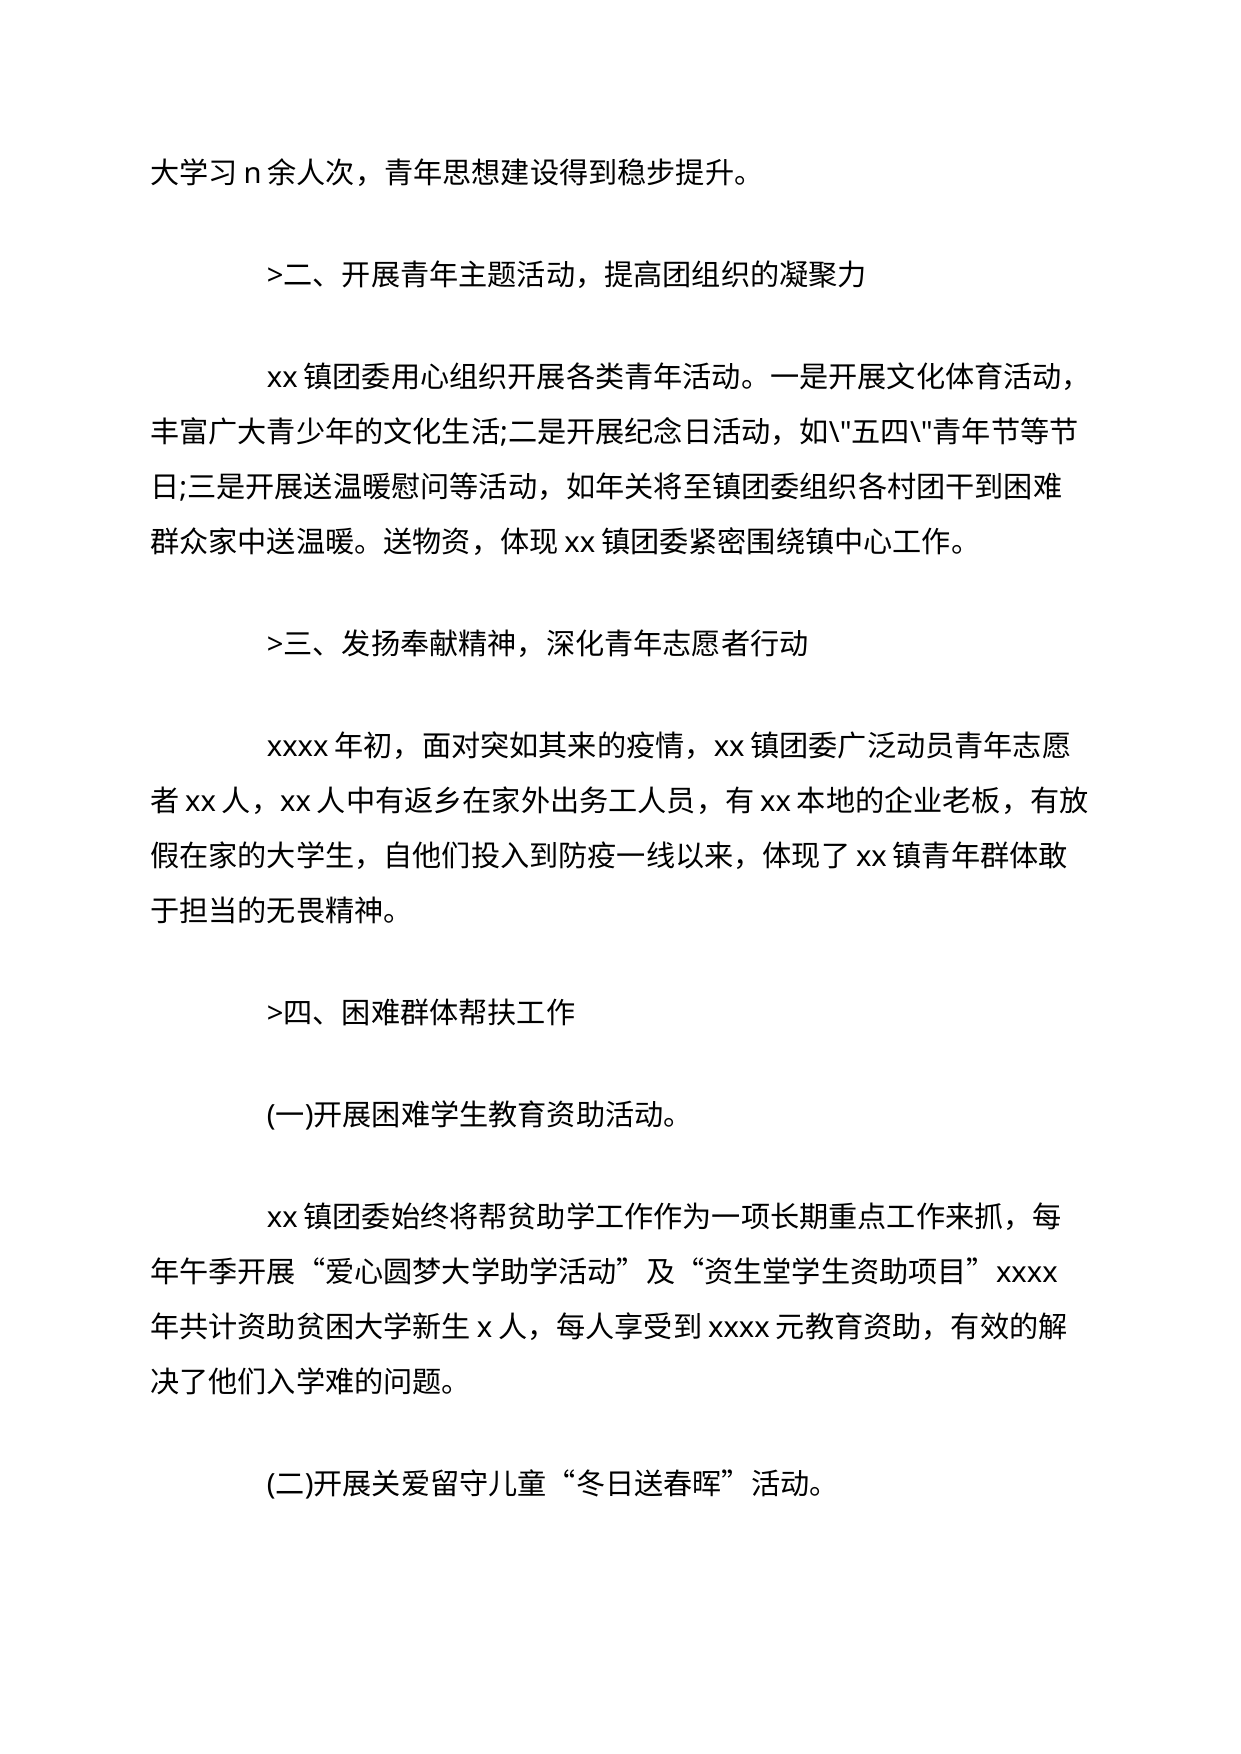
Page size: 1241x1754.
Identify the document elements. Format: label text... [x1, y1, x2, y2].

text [150, 150, 1090, 192]
text (二)开展关爱留守儿童“冬日送春晖”活动。 [150, 1460, 1090, 1503]
text xx镇团委始终将帮贫助学工作作为一项长期重点工作来抓，每年午季开展“爱心圆梦大学助学活动”及“资生堂学生资助项目”xxxx年共计资助贫困大学新生x人，每人享受到xxxx元教育资助，有效的解决了他们入学难的问题。 [150, 1194, 1090, 1401]
text >二、开展青年主题活动，提高团组织的凝聚力 [150, 252, 1090, 294]
text >四、困难群体帮扶工作 [150, 990, 1090, 1032]
text (一)开展困难学生教育资助活动。 [150, 1092, 1090, 1134]
text >三、发扬奉献精神，深化青年志愿者行动 [150, 621, 1090, 663]
text xxxx年初，面对突如其来的疫情，xx镇团委广泛动员青年志愿者xx人，xx人中有返乡在家外出务工人员，有xx本地的企业老板，有放假在家的大学生，自他们投入到防疫一线以来，体现了xx镇青年群体敢于担当的无畏精神。 [150, 723, 1090, 930]
text xx镇团委用心组织开展各类青年活动。一是开展文化体育活动，丰富广大青少年的文化生活;二是开展纪念日活动，如\"五四\"青年节等节日;三是开展送温暖慰问等活动，如年关将至镇团委组织各村团干到困难群众家中送温暖。送物资，体现xx镇团委紧密围绕镇中心工作。 [150, 354, 1090, 561]
